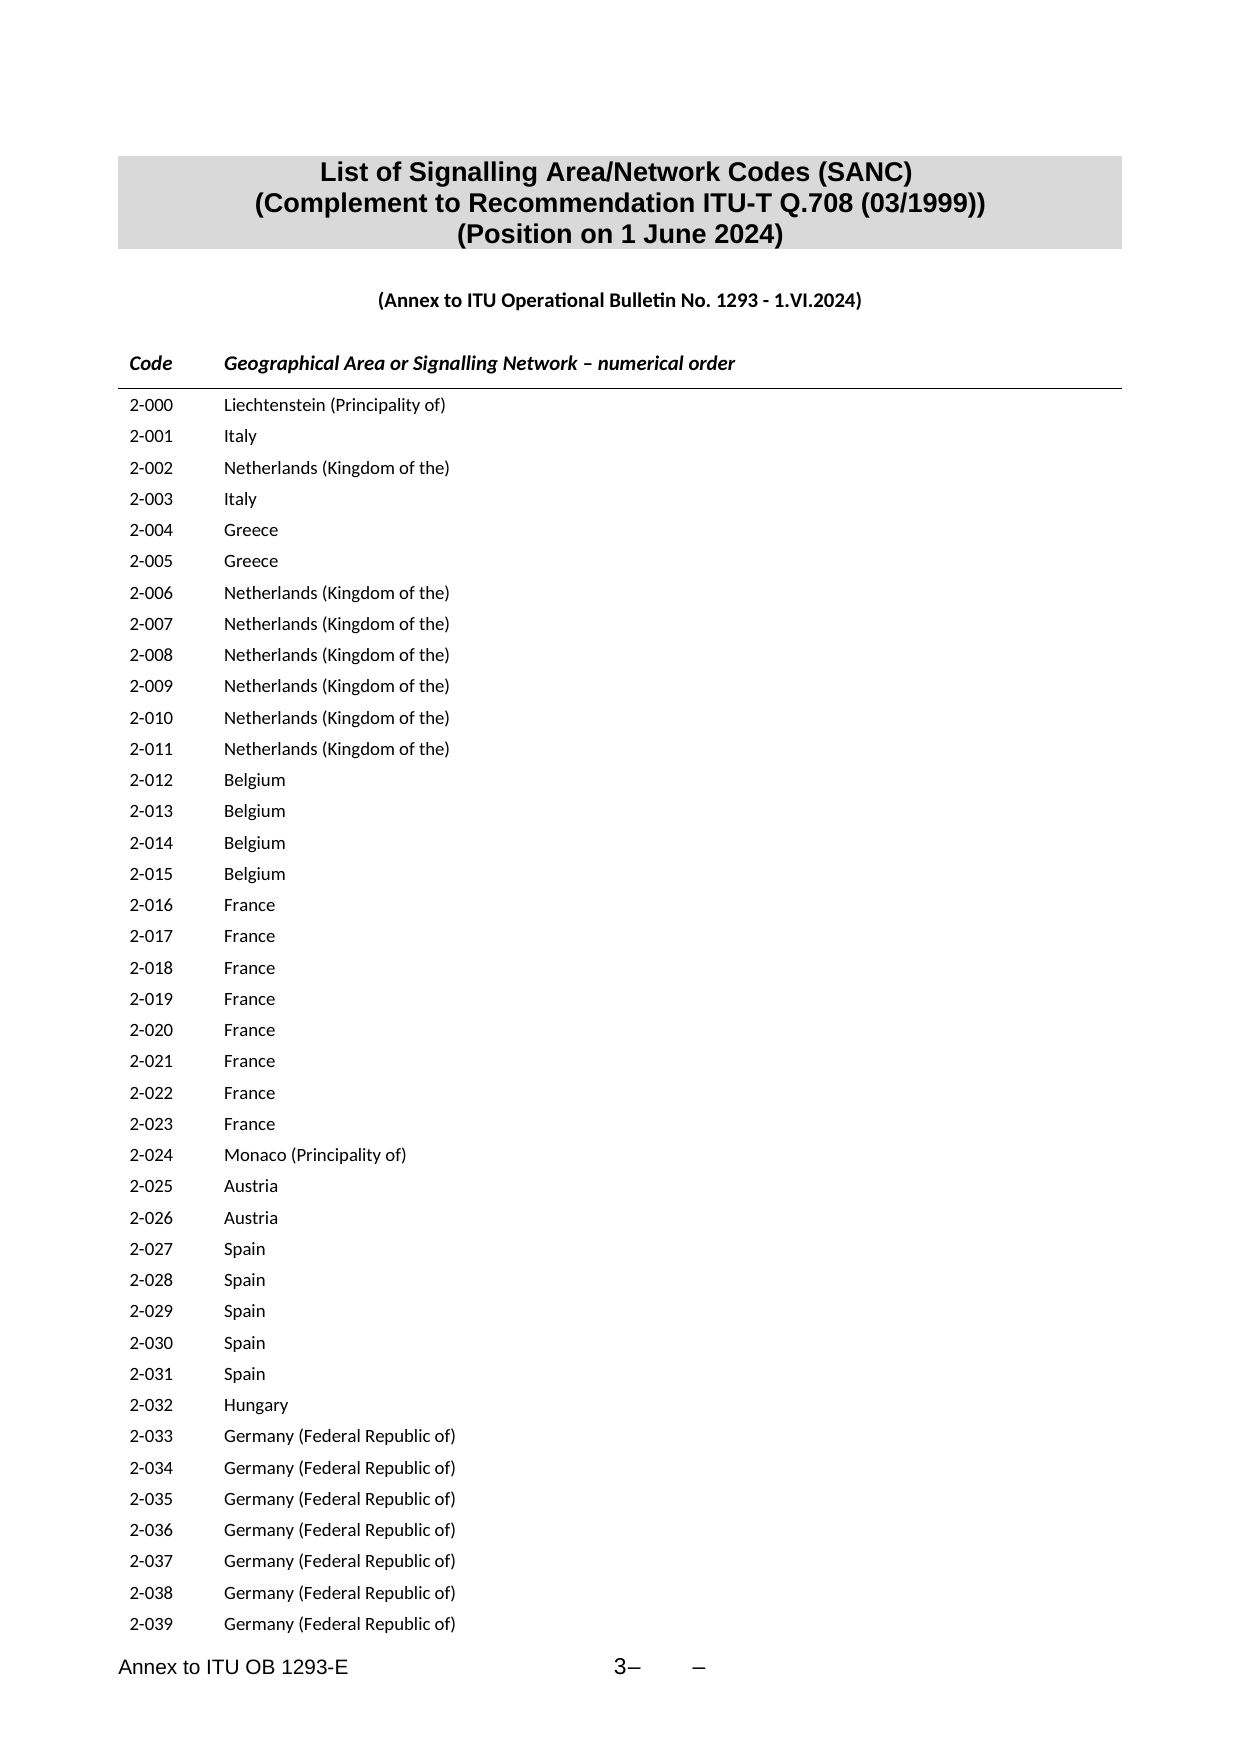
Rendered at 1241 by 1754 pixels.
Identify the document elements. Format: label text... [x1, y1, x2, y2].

table_cell 2-030 [118, 1327, 213, 1358]
table_cell Netherlands (Kingdom of the) [213, 733, 1122, 764]
table_cell Austria [213, 1170, 1122, 1202]
table_cell 2-007 [118, 608, 213, 639]
table_cell 2-013 [118, 795, 213, 827]
table_cell 2-005 [118, 545, 213, 577]
table_cell Italy [213, 483, 1122, 514]
table_cell Belgium [213, 827, 1122, 858]
table_cell 2-014 [118, 827, 213, 858]
table_cell 2-024 [118, 1139, 213, 1170]
table_cell Germany (Federal Republic of) [213, 1577, 1122, 1608]
table_cell 2-001 [118, 420, 213, 452]
table_cell 2-025 [118, 1170, 213, 1202]
table_cell 2-017 [118, 920, 213, 952]
table_cell 2-003 [118, 483, 213, 514]
table_cell Germany (Federal Republic of) [213, 1483, 1122, 1514]
table_cell Spain [213, 1358, 1122, 1389]
table_cell 2-020 [118, 1014, 213, 1045]
table_cell Netherlands (Kingdom of the) [213, 702, 1122, 733]
table_cell Spain [213, 1264, 1122, 1295]
table_cell 2-029 [118, 1295, 213, 1327]
table_cell 2-032 [118, 1389, 213, 1420]
table_cell Germany (Federal Republic of) [213, 1514, 1122, 1545]
table_cell 2-023 [118, 1108, 213, 1139]
table_cell France [213, 1108, 1122, 1139]
table_cell 2-018 [118, 952, 213, 983]
subtitle (Annex to ITU Operational Bulletin No. 1293 - 1.VI.2024) [118, 287, 1122, 312]
table_cell Germany (Federal Republic of) [213, 1420, 1122, 1452]
table_cell Netherlands (Kingdom of the) [213, 452, 1122, 483]
table_cell 2-036 [118, 1514, 213, 1545]
table_cell 2-012 [118, 764, 213, 795]
table_cell 2-021 [118, 1045, 213, 1077]
table_cell 2-011 [118, 733, 213, 764]
table_cell 2-010 [118, 702, 213, 733]
table_cell Netherlands (Kingdom of the) [213, 639, 1122, 670]
table_cell 2-031 [118, 1358, 213, 1389]
table_cell 2-028 [118, 1264, 213, 1295]
table_cell Spain [213, 1327, 1122, 1358]
table_cell France [213, 983, 1122, 1014]
table_cell 2-004 [118, 514, 213, 545]
table_cell 2-009 [118, 670, 213, 702]
table_cell Greece [213, 545, 1122, 577]
table_cell 2-026 [118, 1202, 213, 1233]
table_cell France [213, 1045, 1122, 1077]
table_cell 2-000 [118, 389, 213, 420]
table_cell 2-034 [118, 1452, 213, 1483]
table_cell 2-019 [118, 983, 213, 1014]
table_cell Spain [213, 1295, 1122, 1327]
table_cell Liechtenstein (Principality of) [213, 389, 1122, 420]
table_cell 2-027 [118, 1233, 213, 1264]
table_cell Belgium [213, 764, 1122, 795]
table_cell 2-039 [118, 1608, 213, 1635]
table_cell 2-038 [118, 1577, 213, 1608]
table_cell France [213, 952, 1122, 983]
table_cell Netherlands (Kingdom of the) [213, 670, 1122, 702]
table_header Code [118, 338, 213, 388]
table_cell 2-022 [118, 1077, 213, 1108]
table_cell Hungary [213, 1389, 1122, 1420]
table_cell 2-008 [118, 639, 213, 670]
table_cell 2-035 [118, 1483, 213, 1514]
table_cell 2-016 [118, 889, 213, 920]
table_cell Austria [213, 1202, 1122, 1233]
table_cell 2-015 [118, 858, 213, 889]
table_cell Greece [213, 514, 1122, 545]
table_cell Monaco (Principality of) [213, 1139, 1122, 1170]
table_cell Netherlands (Kingdom of the) [213, 577, 1122, 608]
table_cell France [213, 1077, 1122, 1108]
table_cell Netherlands (Kingdom of the) [213, 608, 1122, 639]
table_cell 2-002 [118, 452, 213, 483]
table_cell France [213, 1014, 1122, 1045]
table_cell Germany (Federal Republic of) [213, 1545, 1122, 1577]
table_cell Germany (Federal Republic of) [213, 1452, 1122, 1483]
table_cell 2-033 [118, 1420, 213, 1452]
table_cell Belgium [213, 795, 1122, 827]
table_cell France [213, 889, 1122, 920]
table_cell France [213, 920, 1122, 952]
table_header Geographical Area or Signalling Network – numerical order [213, 338, 1122, 388]
table_cell Italy [213, 420, 1122, 452]
table_cell 2-006 [118, 577, 213, 608]
subtitle List of Signalling Area/Network Codes (SANC) (Complement to Recommendation ITU-T Q.708 (03/1999)) (Position on 1 June 2024) [118, 156, 1122, 249]
table_cell 2-037 [118, 1545, 213, 1577]
table_cell Belgium [213, 858, 1122, 889]
table_cell Germany (Federal Republic of) [213, 1608, 1122, 1635]
table_cell Spain [213, 1233, 1122, 1264]
